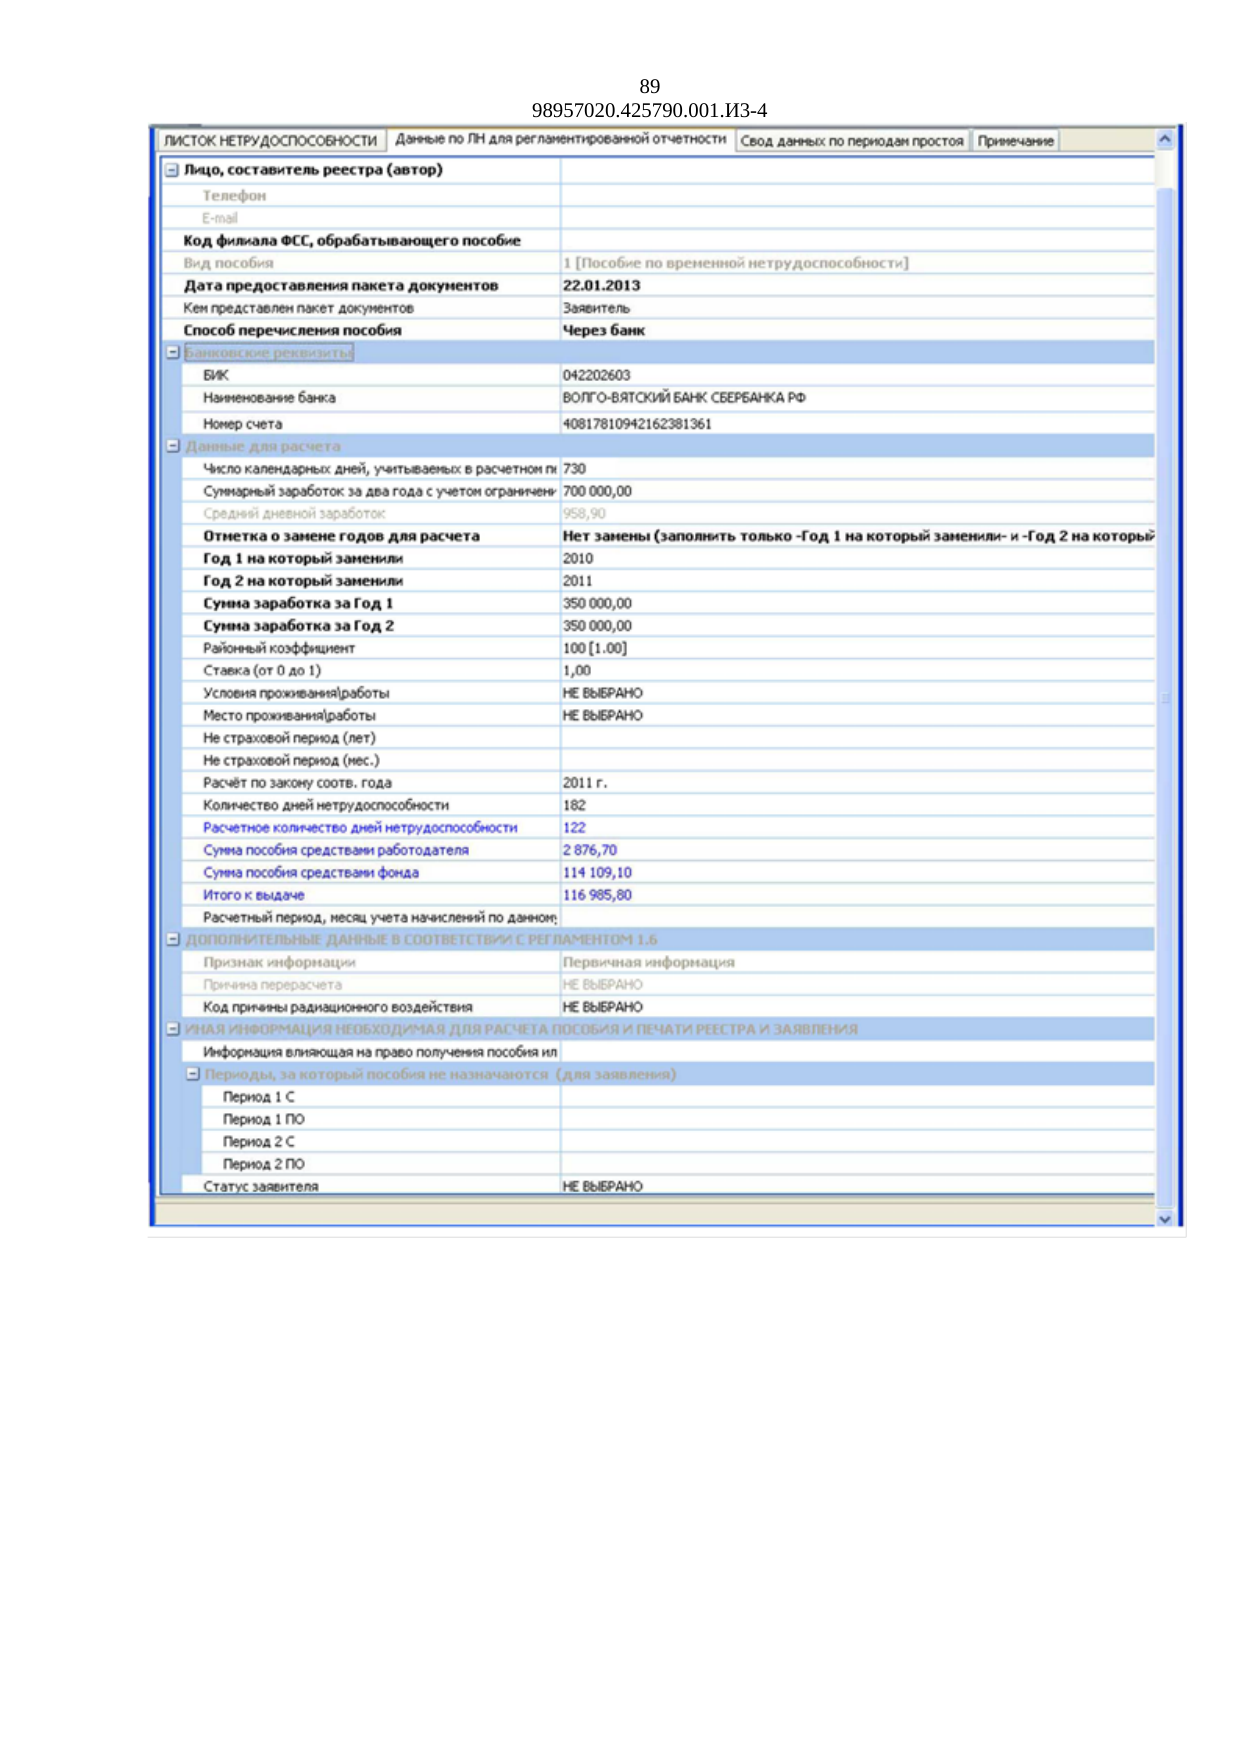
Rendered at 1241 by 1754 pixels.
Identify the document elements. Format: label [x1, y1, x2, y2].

picture [147, 122, 1188, 1239]
